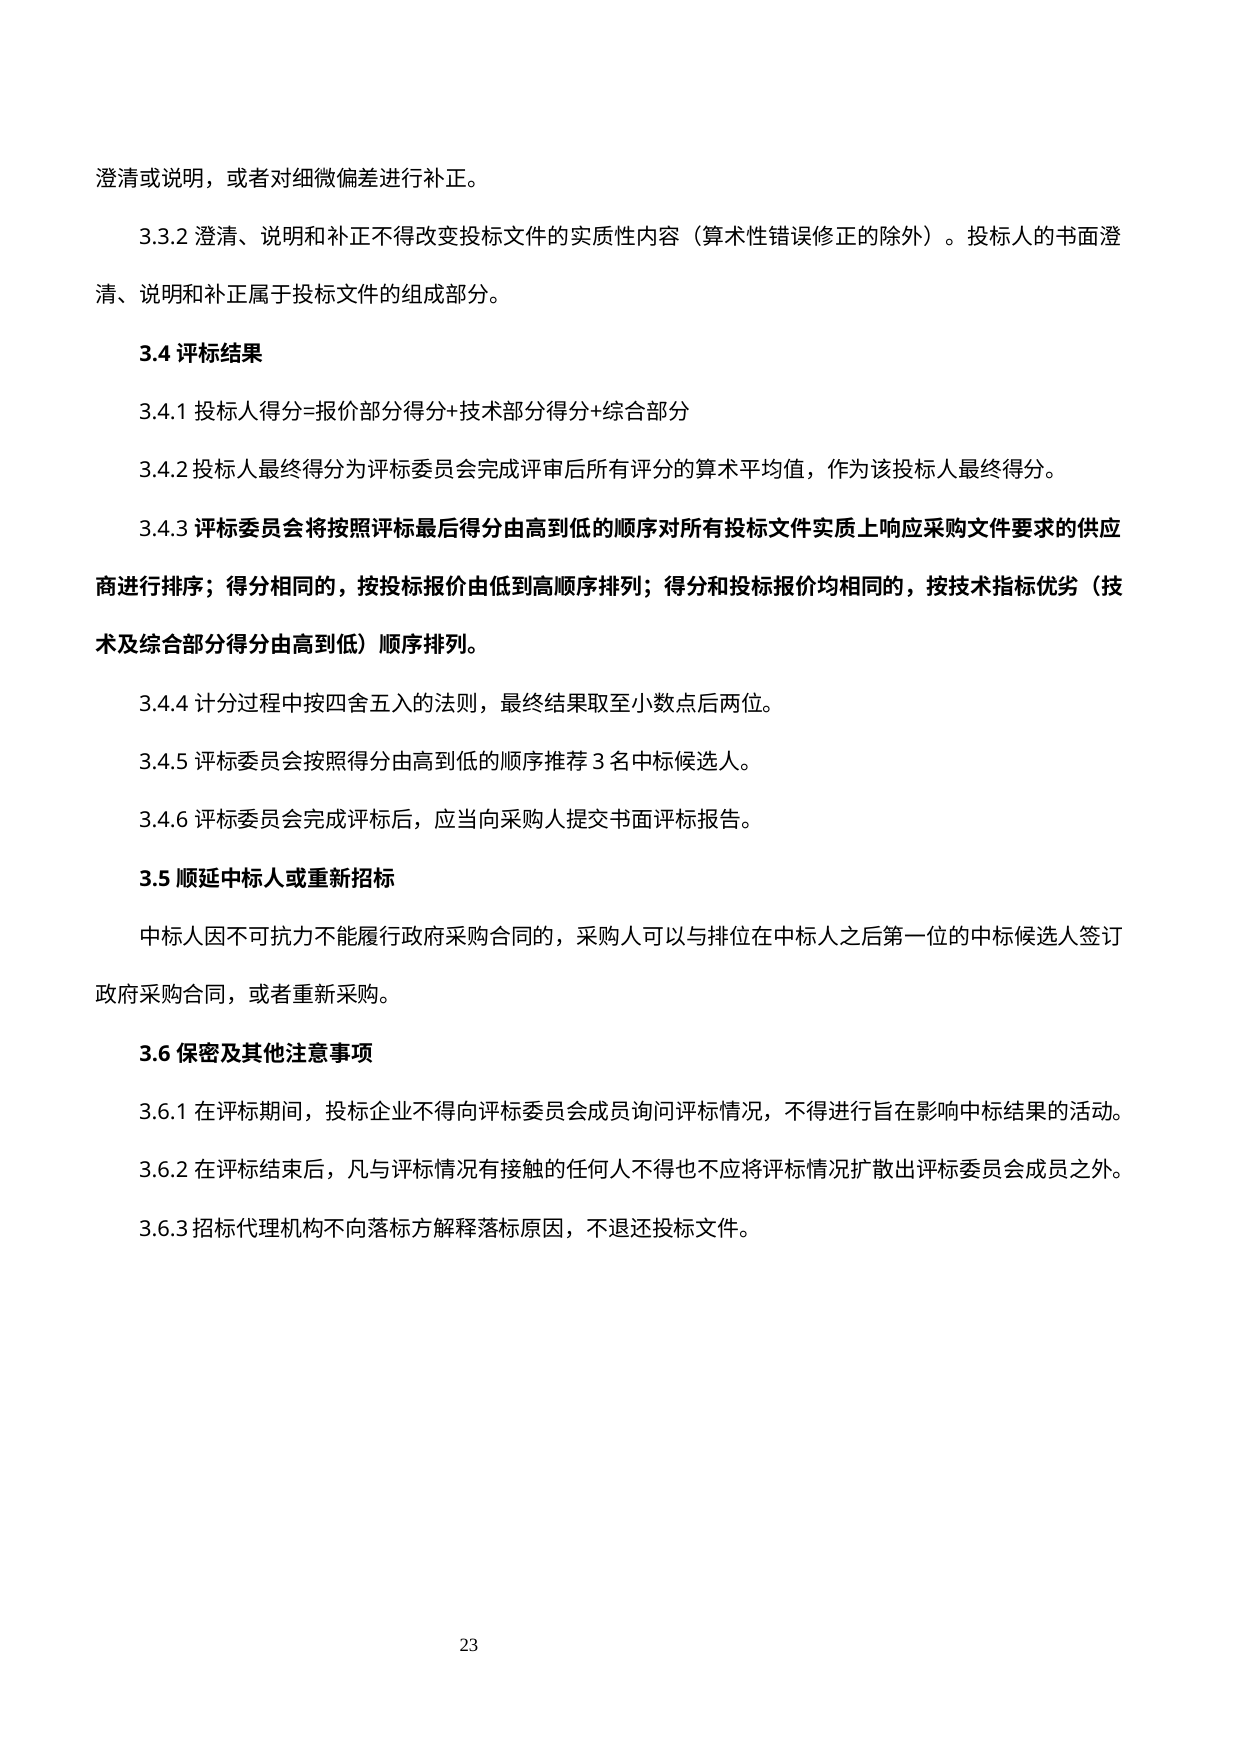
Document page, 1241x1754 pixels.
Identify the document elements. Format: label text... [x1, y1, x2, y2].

text 3.6.3招标代理机构不向落标方解释落标原因，不退还投标文件。 [95, 1189, 1124, 1248]
text 3.4.4 计分过程中按四舍五入的法则，最终结果取至小数点后两位。 [95, 664, 1124, 723]
text 3.3.2 澄清、说明和补正不得改变投标文件的实质性内容（算术性错误修正的除外）。投标人的书面澄清、说明和补正属于投标文件的组成部分。 [95, 198, 1124, 314]
text 3.4.5 评标委员会按照得分由高到低的顺序推荐3名中标候选人。 [95, 723, 1124, 781]
text 3.4.3 评标委员会将按照评标最后得分由高到低的顺序对所有投标文件实质上响应采购文件要求的供应商进行排序；得分相同的，按投标报价由低到高顺序排列；得分和投标报价均相同的，按技术指标优劣（技术及综合部分得分由高到低）顺序排列。 [95, 489, 1124, 664]
text 3.4.6 评标委员会完成评标后，应当向采购人提交书面评标报告。 [95, 781, 1124, 839]
text 3.6 保密及其他注意事项 [95, 1014, 1124, 1073]
text 3.4.1 投标人得分=报价部分得分+技术部分得分+综合部分 [95, 373, 1124, 431]
text 3.5 顺延中标人或重新招标 [95, 839, 1124, 898]
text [95, 139, 1124, 198]
text 3.4 评标结果 [95, 314, 1124, 373]
text 3.6.2 在评标结束后，凡与评标情况有接触的任何人不得也不应将评标情况扩散出评标委员会成员之外。 [95, 1131, 1124, 1189]
text 中标人因不可抗力不能履行政府采购合同的，采购人可以与排位在中标人之后第一位的中标候选人签订政府采购合同，或者重新采购。 [95, 898, 1124, 1014]
text 3.6.1 在评标期间，投标企业不得向评标委员会成员询问评标情况，不得进行旨在影响中标结果的活动。 [95, 1073, 1124, 1131]
text 3.4.2投标人最终得分为评标委员会完成评审后所有评分的算术平均值，作为该投标人最终得分。 [95, 431, 1124, 489]
